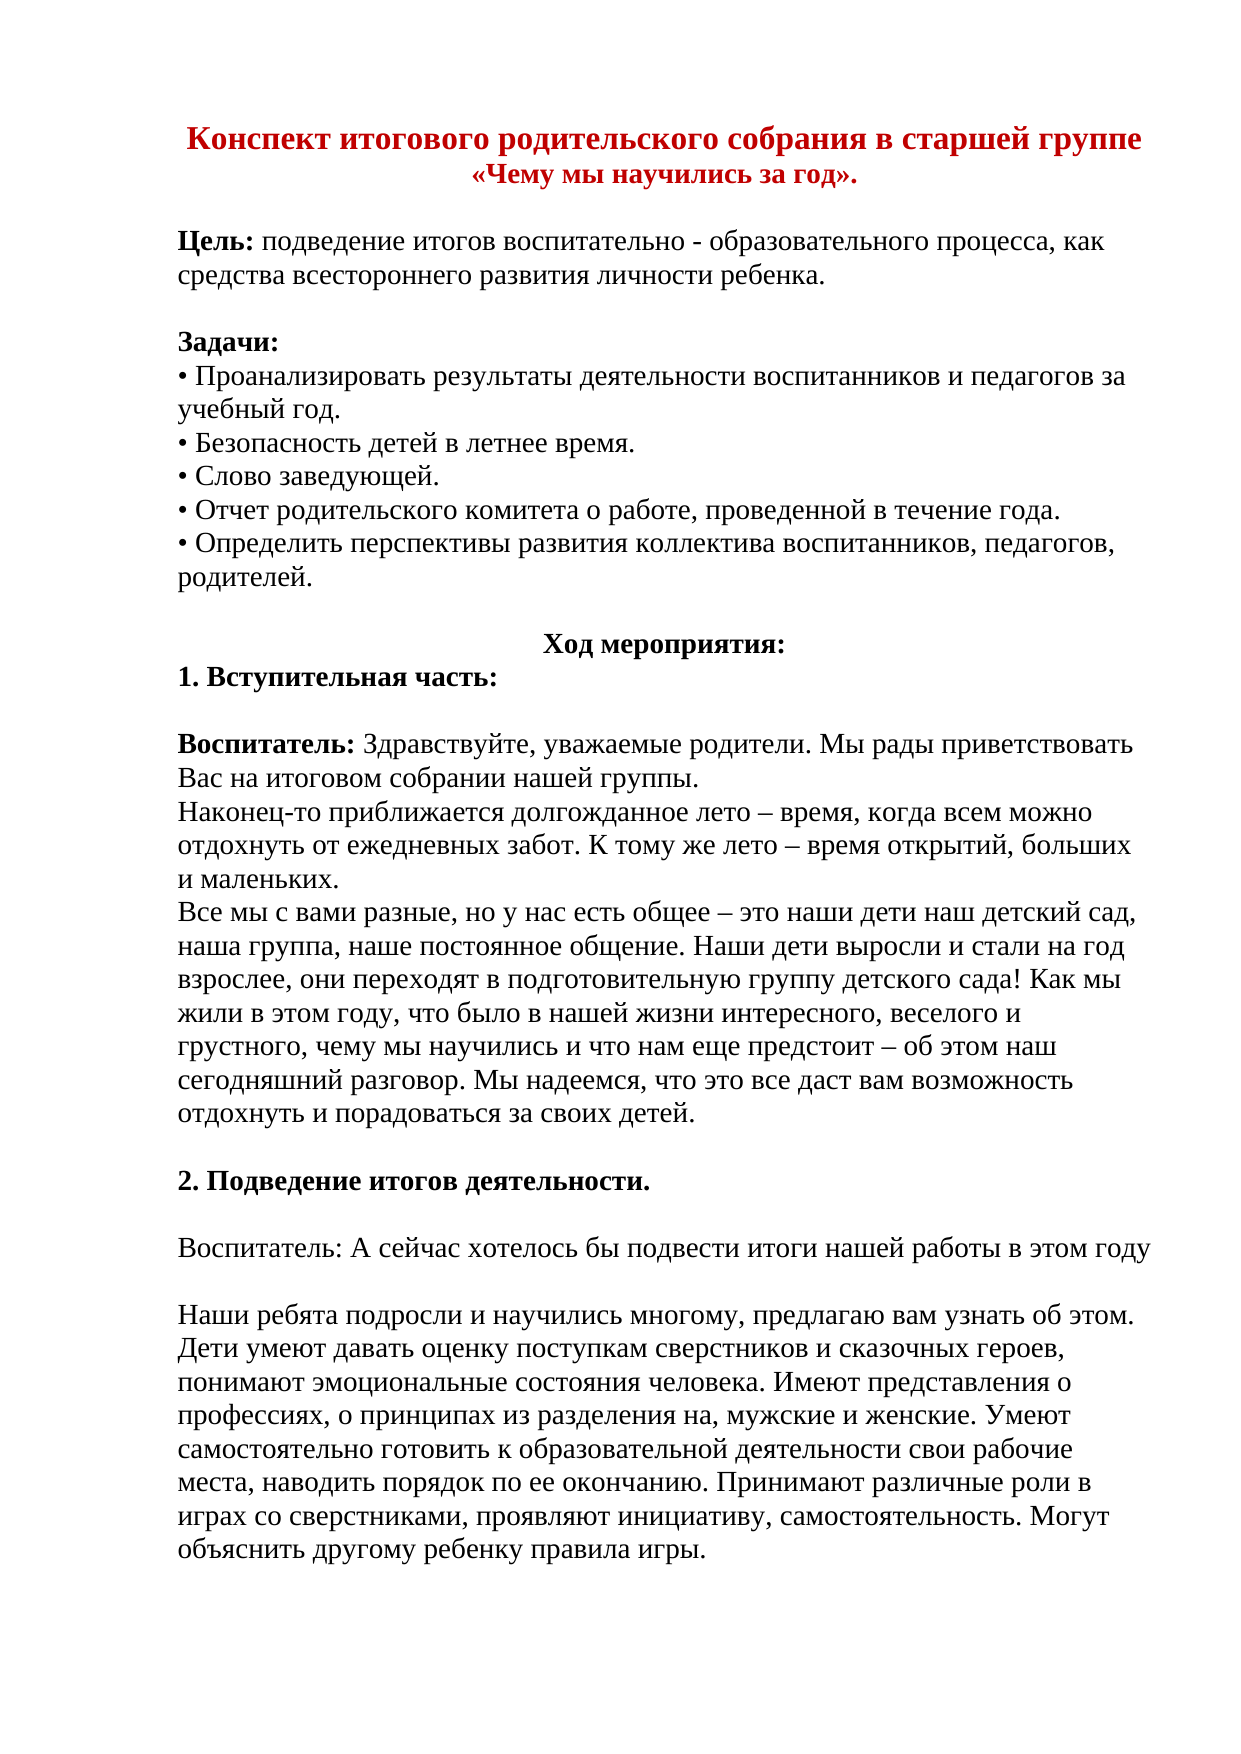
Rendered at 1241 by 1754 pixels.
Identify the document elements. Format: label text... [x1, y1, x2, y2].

text • Слово заведующей. [177, 458, 1152, 492]
text Наши ребята подросли и научились многому, предлагаю вам узнать об этом. [177, 1297, 1152, 1330]
text 1. Вступительная часть: [177, 659, 1152, 693]
text Конспект итогового родительского собрания в старшей группе «Чему мы научились за год». [177, 118, 1152, 190]
text Ход мероприятия: [177, 626, 1152, 659]
text • Безопасность детей в летнее время. [177, 425, 1152, 458]
text • Проанализировать результаты деятельности воспитанников и педагогов за учебный год. [177, 358, 1152, 425]
text Задачи: [177, 324, 1152, 358]
text • Определить перспективы развития коллектива воспитанников, педагогов, родителей. [177, 525, 1152, 592]
text Воспитатель: Здравствуйте, уважаемые родители. Мы рады приветствовать Вас на итоговом собрании нашей группы. [177, 727, 1152, 794]
text • Отчет родительского комитета о работе, проведенной в течение года. [177, 492, 1152, 525]
text Дети умеют давать оценку поступкам сверстников и сказочных героев, понимают эмоциональные состояния человека. Имеют представления о профессиях, о принципах из разделения на, мужские и женские. Умеют самостоятельно готовить к образовательной деятельности свои рабочие места, наводить порядок по ее окончанию. Принимают различные роли в играх со сверстниками, проявляют инициативу, самостоятельность. Могут объяснить другому ребенку правила игры. [177, 1330, 1152, 1565]
text 2. Подведение итогов деятельности. [177, 1163, 1152, 1196]
text Цель: подведение итогов воспитательно - образовательного процесса, как средства всестороннего развития личности ребенка. [177, 223, 1152, 291]
text Воспитатель: А сейчас хотелось бы подвести итоги нашей работы в этом году [177, 1230, 1152, 1263]
text Все мы с вами разные, но у нас есть общее – это наши дети наш детский сад, наша группа, наше постоянное общение. Наши дети выросли и стали на год взрослее, они переходят в подготовительную группу детского сада! Как мы жили в этом году, что было в нашей жизни интересного, веселого и грустного, чему мы научились и что нам еще предстоит – об этом наш сегодняшний разговор. Мы надеемся, что это все даст вам возможность отдохнуть и порадоваться за своих детей. [177, 894, 1152, 1129]
text Наконец-то приближается долгожданное лето – время, когда всем можно отдохнуть от ежедневных забот. К тому же лето – время открытий, больших и маленьких. [177, 794, 1152, 894]
